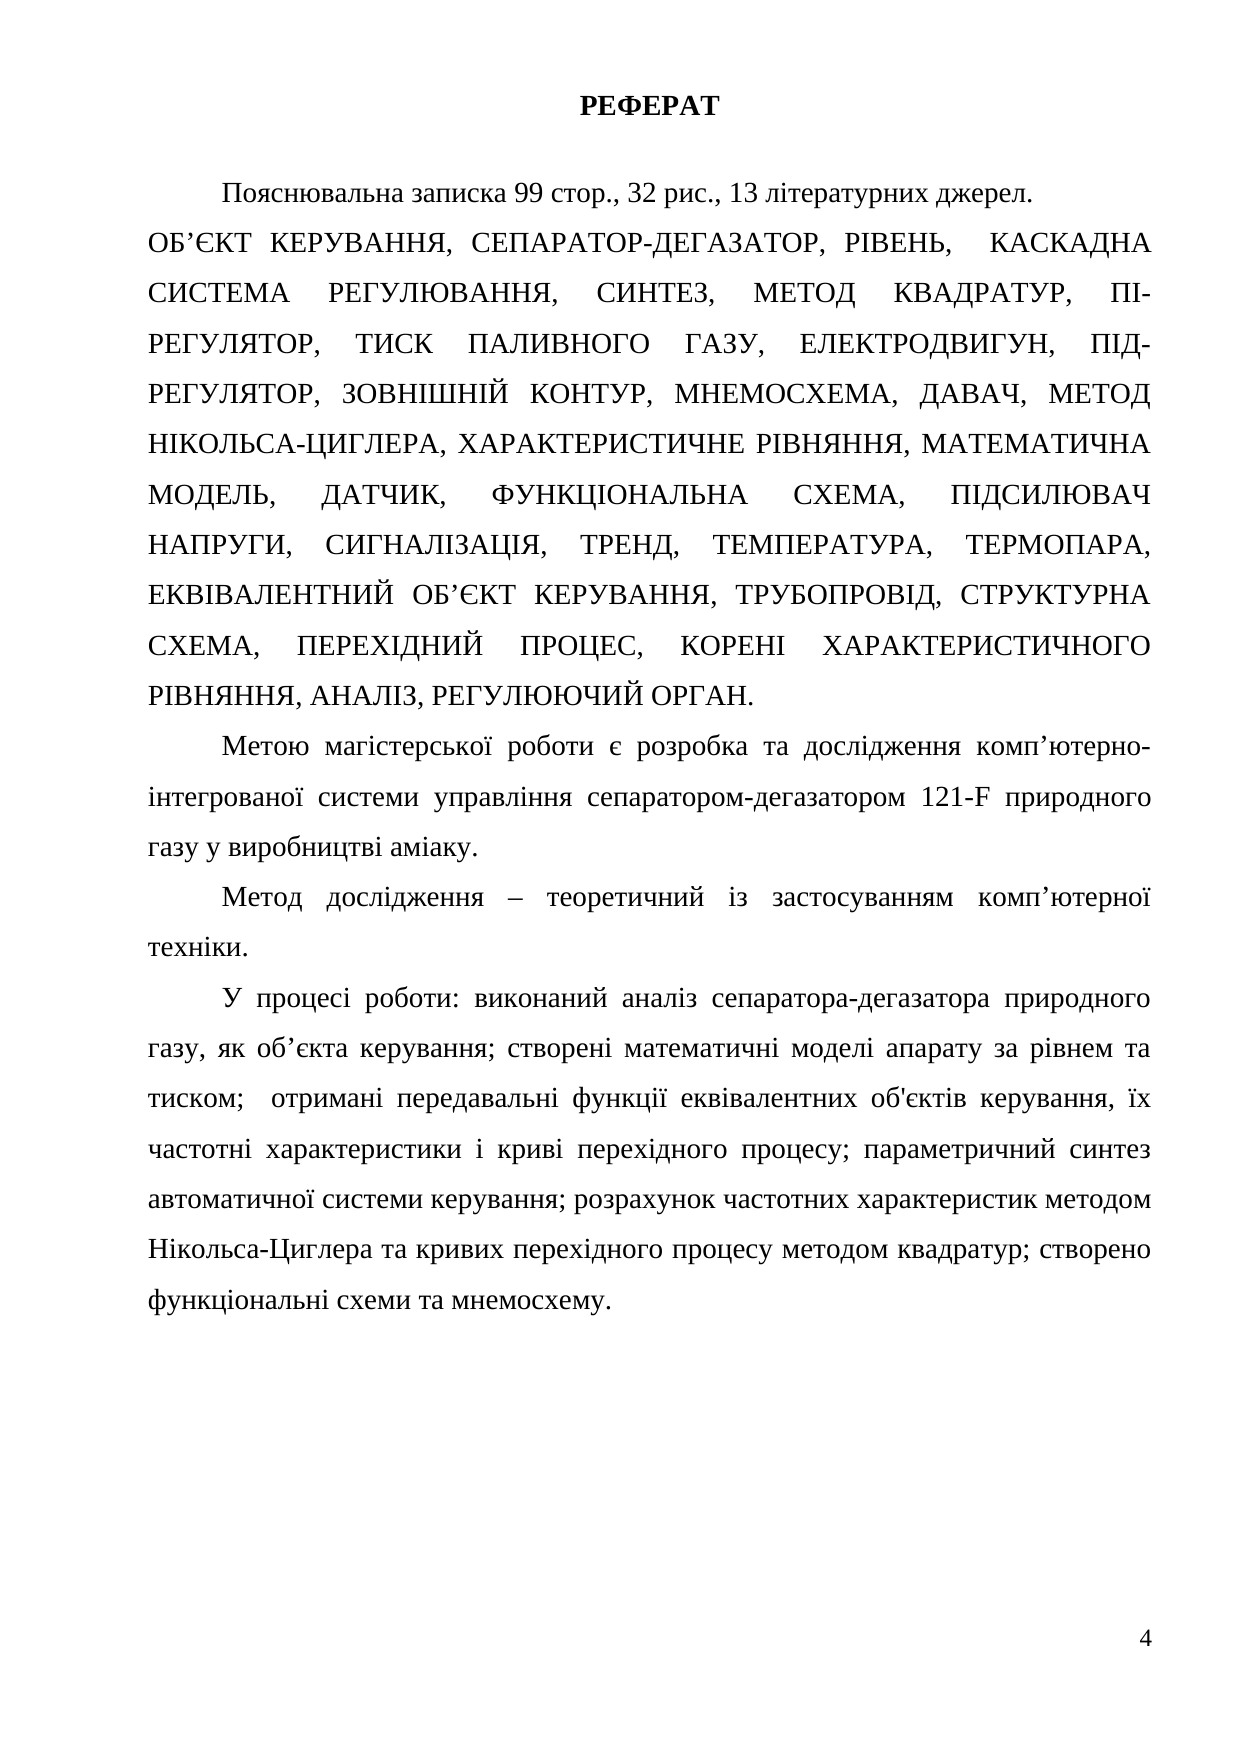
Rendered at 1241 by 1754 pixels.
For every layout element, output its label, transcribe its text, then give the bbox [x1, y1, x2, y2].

text Метод дослідження – теоретичний із застосуванням комп’ютерної техніки. [148, 879, 1152, 963]
text У процесі роботи: виконаний аналіз сепаратора-дегазатора природного газу, як об’єкта керування; створені математичні моделі апарату за рівнем та тиском; отримані передавальні функції еквівалентних об'єктів керування, їх частотні характеристики і криві перехідного процесу; параметричний синтез автоматичної системи керування; розрахунок частотних характеристик методом Нікольса-Циглера та кривих перехідного процесу методом квадратур; створено функціональні схеми та мнемосхему. [148, 980, 1152, 1315]
text об’єкт керування, СЕПАРАТОР-ДЕГАЗАТОР, РІВЕНЬ, КАСКАДНА СИСТЕМА РЕГУЛЮВАННЯ, СИНТЕЗ, МЕТОД КВАДРАТУР, ПІ-РЕГУЛЯТОР, ТИСК ПАЛИВНОГО ГАЗУ, ЕЛЕКТРОДВИГУН, ПІД-РЕГУЛЯТОР, ЗОВНІШНІЙ КОНТУР, МНЕМОСХЕМА, ДАВАЧ, МЕТОД НІКОЛЬСА-ЦИГЛЕРА, ХАРАКТЕРИСТИЧНЕ РІВНЯННЯ, МАТЕМАТИЧНА МОДЕЛЬ, ДАТЧИК, ФУНКЦІОНАЛЬНА СХЕМА, ПІДСИЛЮВАЧ НАПРУГИ, СИГНАЛІЗАЦІЯ, ТРЕНД, ТЕМПЕРАТУРА, ТЕРМОПАРА, ЕКВІВАЛЕНТНИЙ ОБ’ЄКТ КЕРУВАННЯ, ТРУБОПРОВІД, СТРУКТУРНА СХЕМА, ПЕРЕХІДНИЙ ПРОЦЕС, КОРЕНІ ХАРАКТЕРИСТИЧНОГО РІВНЯННЯ, АНАЛІЗ, РЕГУЛЮЮЧИЙ ОРГАН. [148, 225, 1152, 712]
text РЕФЕРАТ [148, 88, 1152, 122]
text Пояснювальна записка 99 стор., 32 рис., 13 літературних джерел. [148, 175, 1152, 208]
text Метою магістерської роботи є розробка та дослідження комп’ютерно-інтегрованої системи управління сепаратором-дегазатором 121-F природного газу у виробництві аміаку. [148, 728, 1152, 862]
